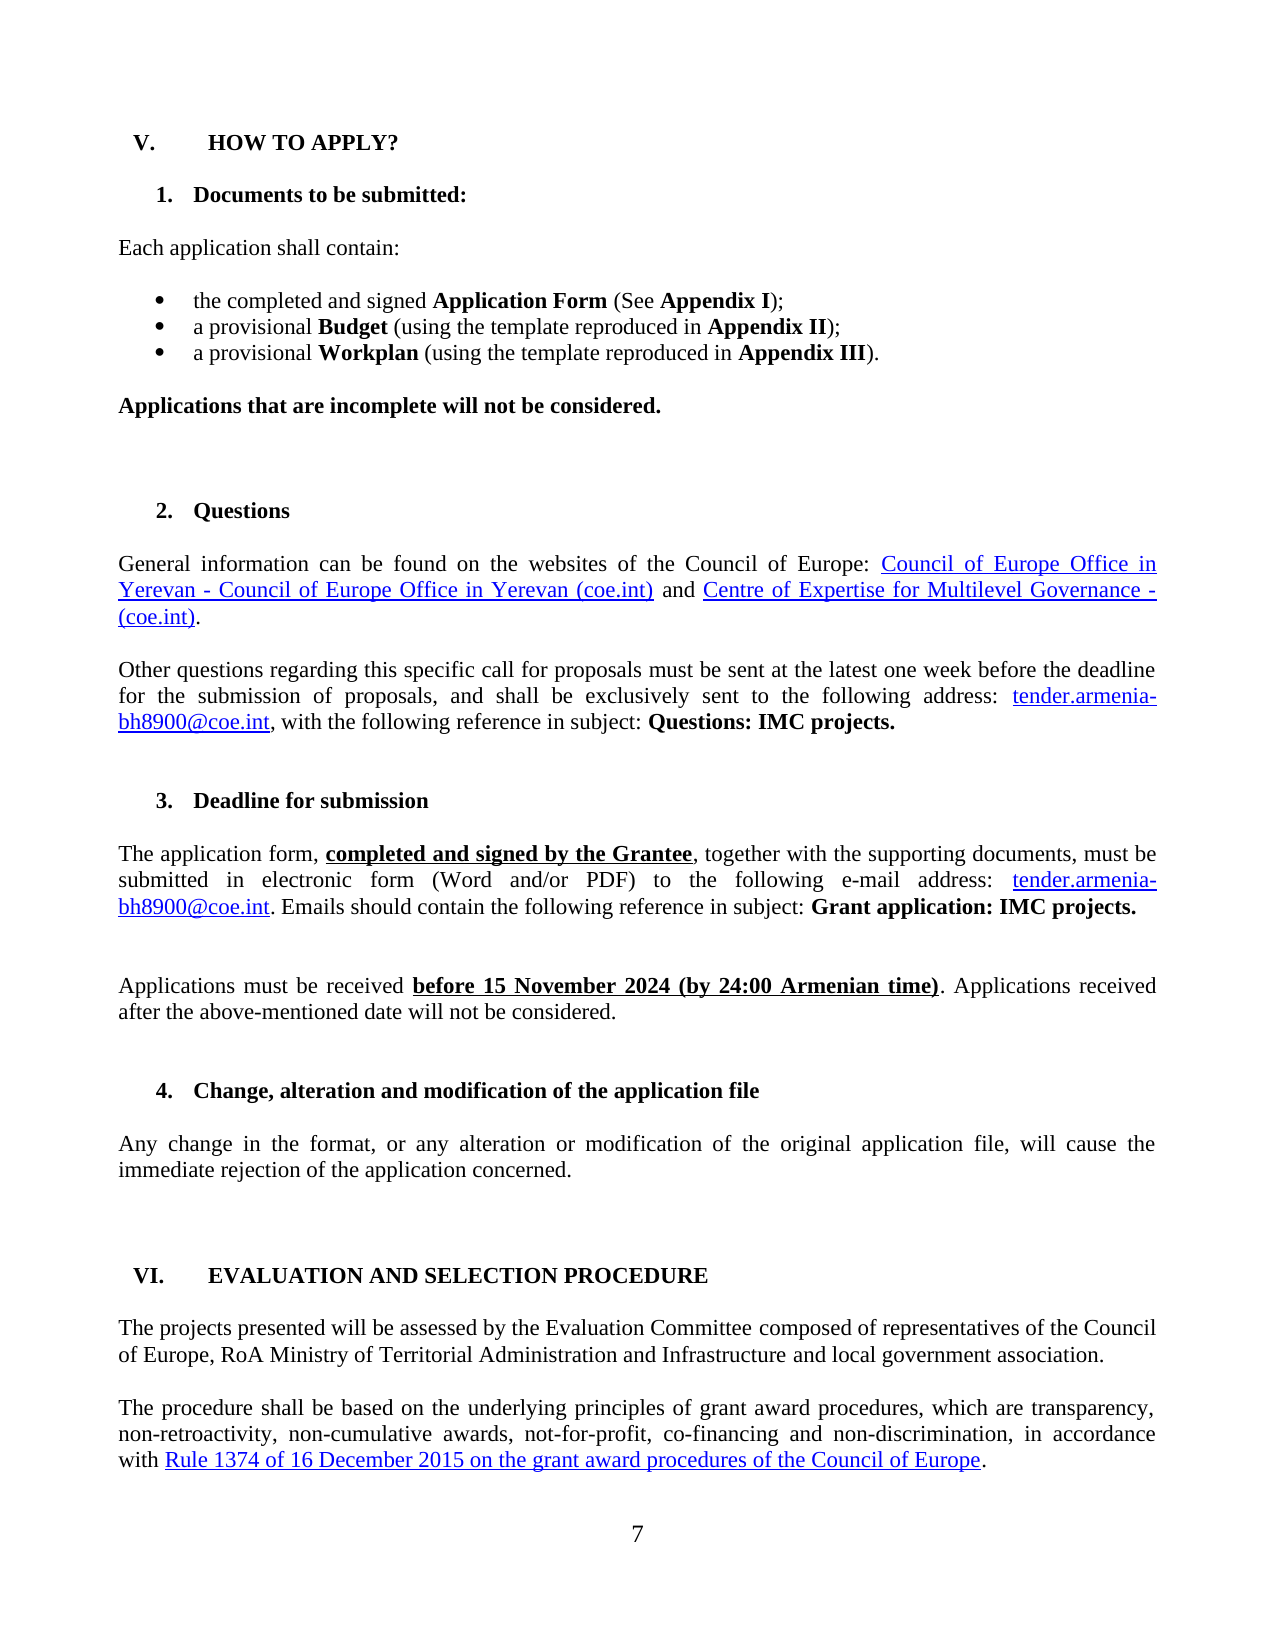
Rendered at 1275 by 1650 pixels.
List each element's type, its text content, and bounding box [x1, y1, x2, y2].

text Other questions regarding this specific call for proposals must be sent at the latest one week before the deadline for the submission of proposals, and shall be exclusively sent to the following address: tender.armenia-bh8900@coe.int, with the following reference in subject: Questions: IMC projects. [118, 656, 1157, 735]
text Applications that are incomplete will not be considered. [118, 392, 1157, 418]
list HOW TO APPLY? [133, 128, 1157, 155]
text Applications must be received before 15 November 2024 (by 24:00 Armenian time). Applications received after the above-mentioned date will not be considered. [118, 972, 1157, 1024]
text The projects presented will be assessed by the Evaluation Committee composed of representatives of the Council of Europe, RoA Ministry of Territorial Administration and Infrastructure and local government association. [118, 1314, 1157, 1367]
list Change, alteration and modification of the application file [156, 1077, 1157, 1104]
list a provisional Workplan (using the template reproduced in Appendix III). [156, 339, 1157, 366]
list EVALUATION AND SELECTION PROCEDURE [133, 1262, 1157, 1288]
list Documents to be submitted: [156, 181, 1157, 208]
list Deadline for submission [156, 787, 1157, 814]
text Each application shall contain: [118, 234, 1157, 260]
list the completed and signed Application Form (See Appendix I); [156, 287, 1157, 313]
text The procedure shall be based on the underlying principles of grant award procedures, which are transparency, non-retroactivity, non-cumulative awards, not-for-profit, co-financing and non-discrimination, in accordance with Rule 1374 of 16 December 2015 on the grant award procedures of the Council of Europe. [118, 1393, 1157, 1473]
list Questions [156, 497, 1157, 524]
text General information can be found on the websites of the Council of Europe: Council of Europe Office in Yerevan - Council of Europe Office in Yerevan (coe.int) and Centre of Expertise for Multilevel Governance - (coe.int). [118, 550, 1157, 629]
text Any change in the format, or any alteration or modification of the original application file, will cause the immediate rejection of the application concerned. [118, 1130, 1157, 1183]
list a provisional Budget (using the template reproduced in Appendix II); [156, 313, 1157, 339]
text The application form, completed and signed by the Grantee, together with the supporting documents, must be submitted in electronic form (Word and/or PDF) to the following e-mail address: tender.armenia-bh8900@coe.int. Emails should contain the following reference in subject: Grant application: IMC projects. [118, 840, 1157, 919]
